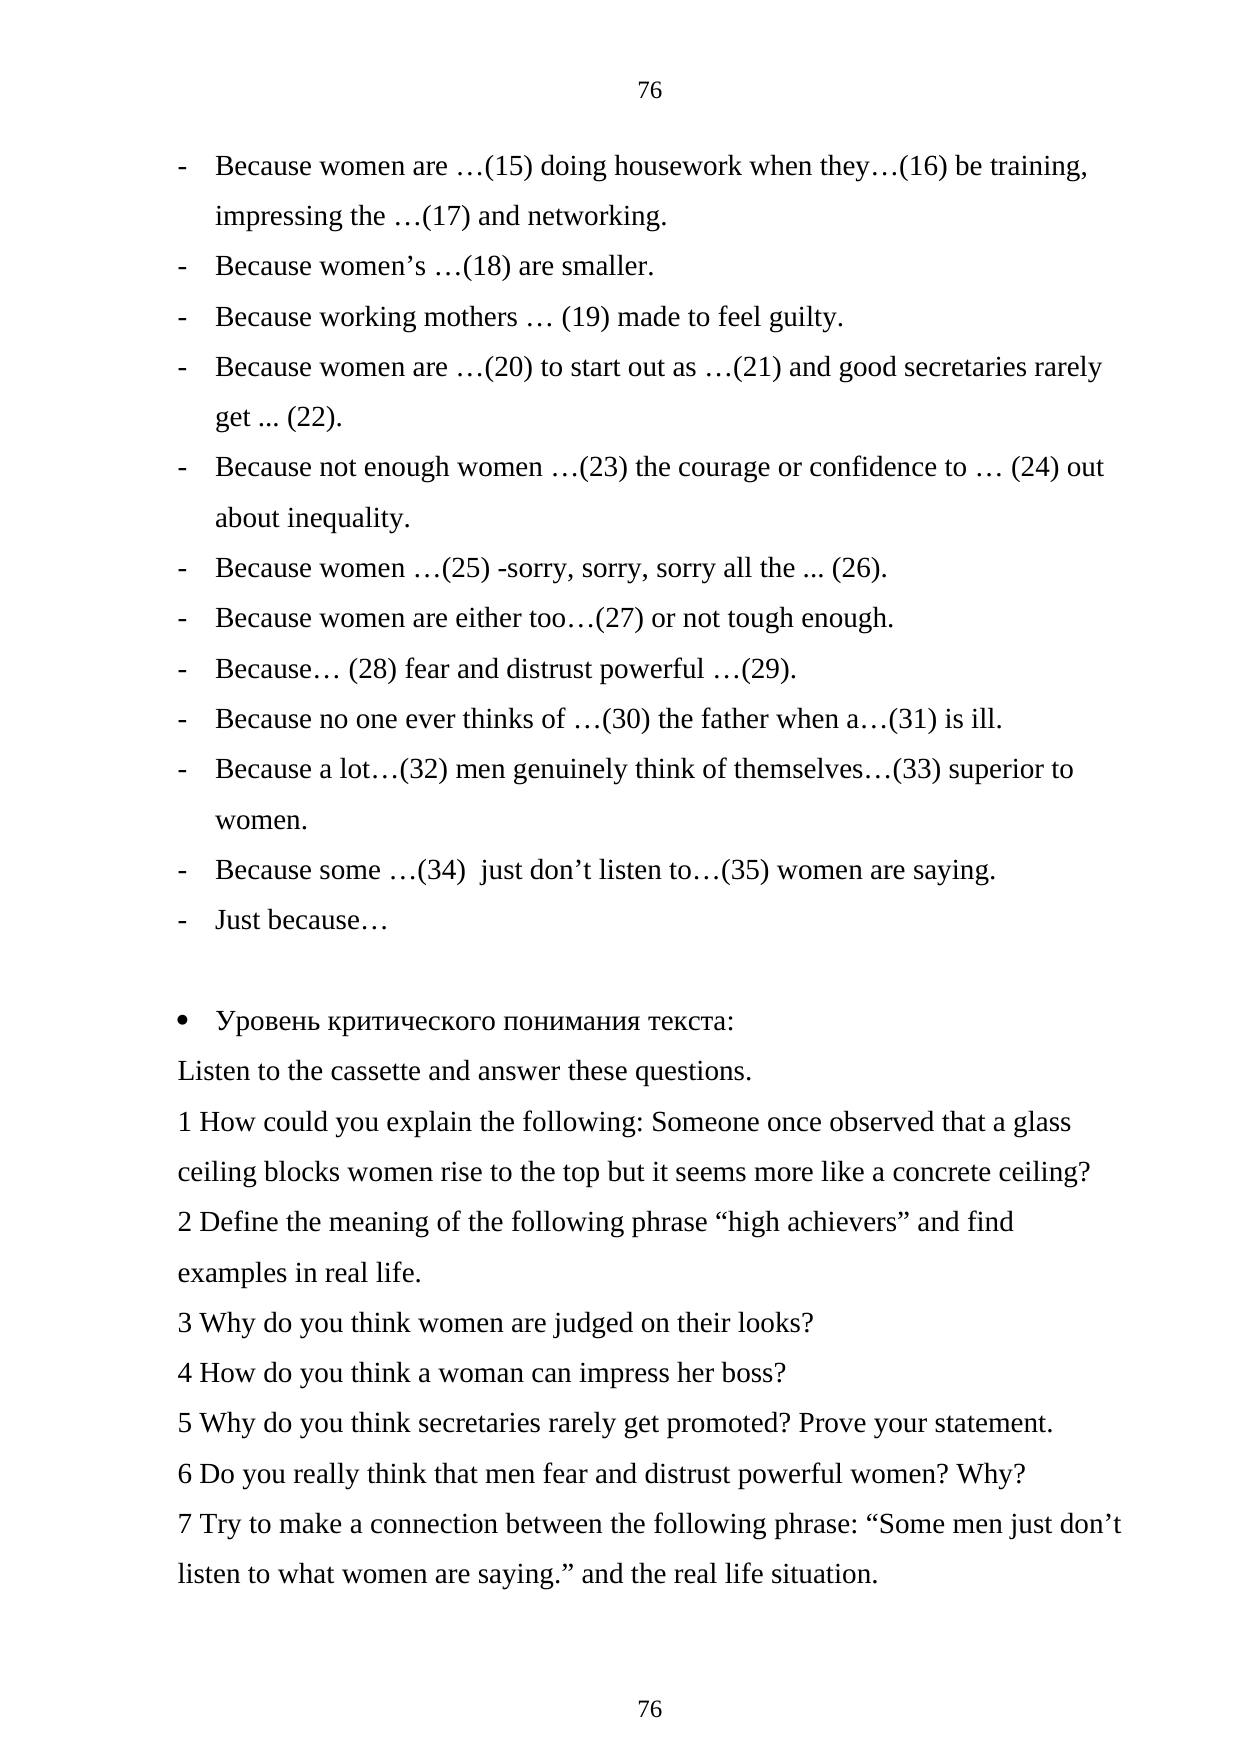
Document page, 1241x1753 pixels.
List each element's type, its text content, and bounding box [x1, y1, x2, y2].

list Because women are either too…(27) or not tough enough. [177, 601, 1122, 634]
list Because women are …(20) to start out as …(21) and good secretaries rarely get ... (22). [177, 349, 1122, 433]
list Because some …(34) just don’t listen to…(35) women are saying. [177, 852, 1122, 886]
text 5 Why do you think secretaries rarely get promoted? Prove your statement. [177, 1406, 1122, 1439]
text 1 How could you explain the following: Someone once observed that a glass ceiling blocks women rise to the top but it seems more like a concrete ceiling? [177, 1104, 1122, 1188]
list Уровень критического понимания текста: [177, 1003, 1122, 1037]
text 3 Why do you think women are judged on their looks? [177, 1305, 1122, 1338]
text 4 How do you think a woman can impress her boss? [177, 1355, 1122, 1389]
text Listen to the cassette and answer these questions. [177, 1053, 1240, 1087]
list Because working mothers … (19) made to feel guilty. [177, 299, 1122, 332]
list Because… (28) fear and distrust powerful …(29). [177, 651, 1122, 684]
list Because no one ever thinks of …(30) the father when a…(31) is ill. [177, 701, 1122, 735]
list Because women …(25) -sorry, sorry, sorry all the ... (26). [177, 550, 1122, 584]
list Because not enough women …(23) the courage or confidence to … (24) out about inequality. [177, 449, 1122, 533]
text 2 Define the meaning of the following phrase “high achievers” and find examples in real life. [177, 1204, 1122, 1288]
list Because women’s …(18) are smaller. [177, 248, 1122, 282]
list Because women are …(15) doing housework when they…(16) be training, impressing the …(17) and networking. [177, 148, 1122, 232]
text 7 Try to make a connection between the following phrase: “Some men just don’t listen to what women are saying.” and the real life situation. [177, 1506, 1122, 1590]
list Just because… [177, 902, 1122, 936]
text 6 Do you really think that men fear and distrust powerful women? Why? [177, 1456, 1122, 1489]
list Because a lot…(32) men genuinely think of themselves…(33) superior to women. [177, 751, 1122, 835]
